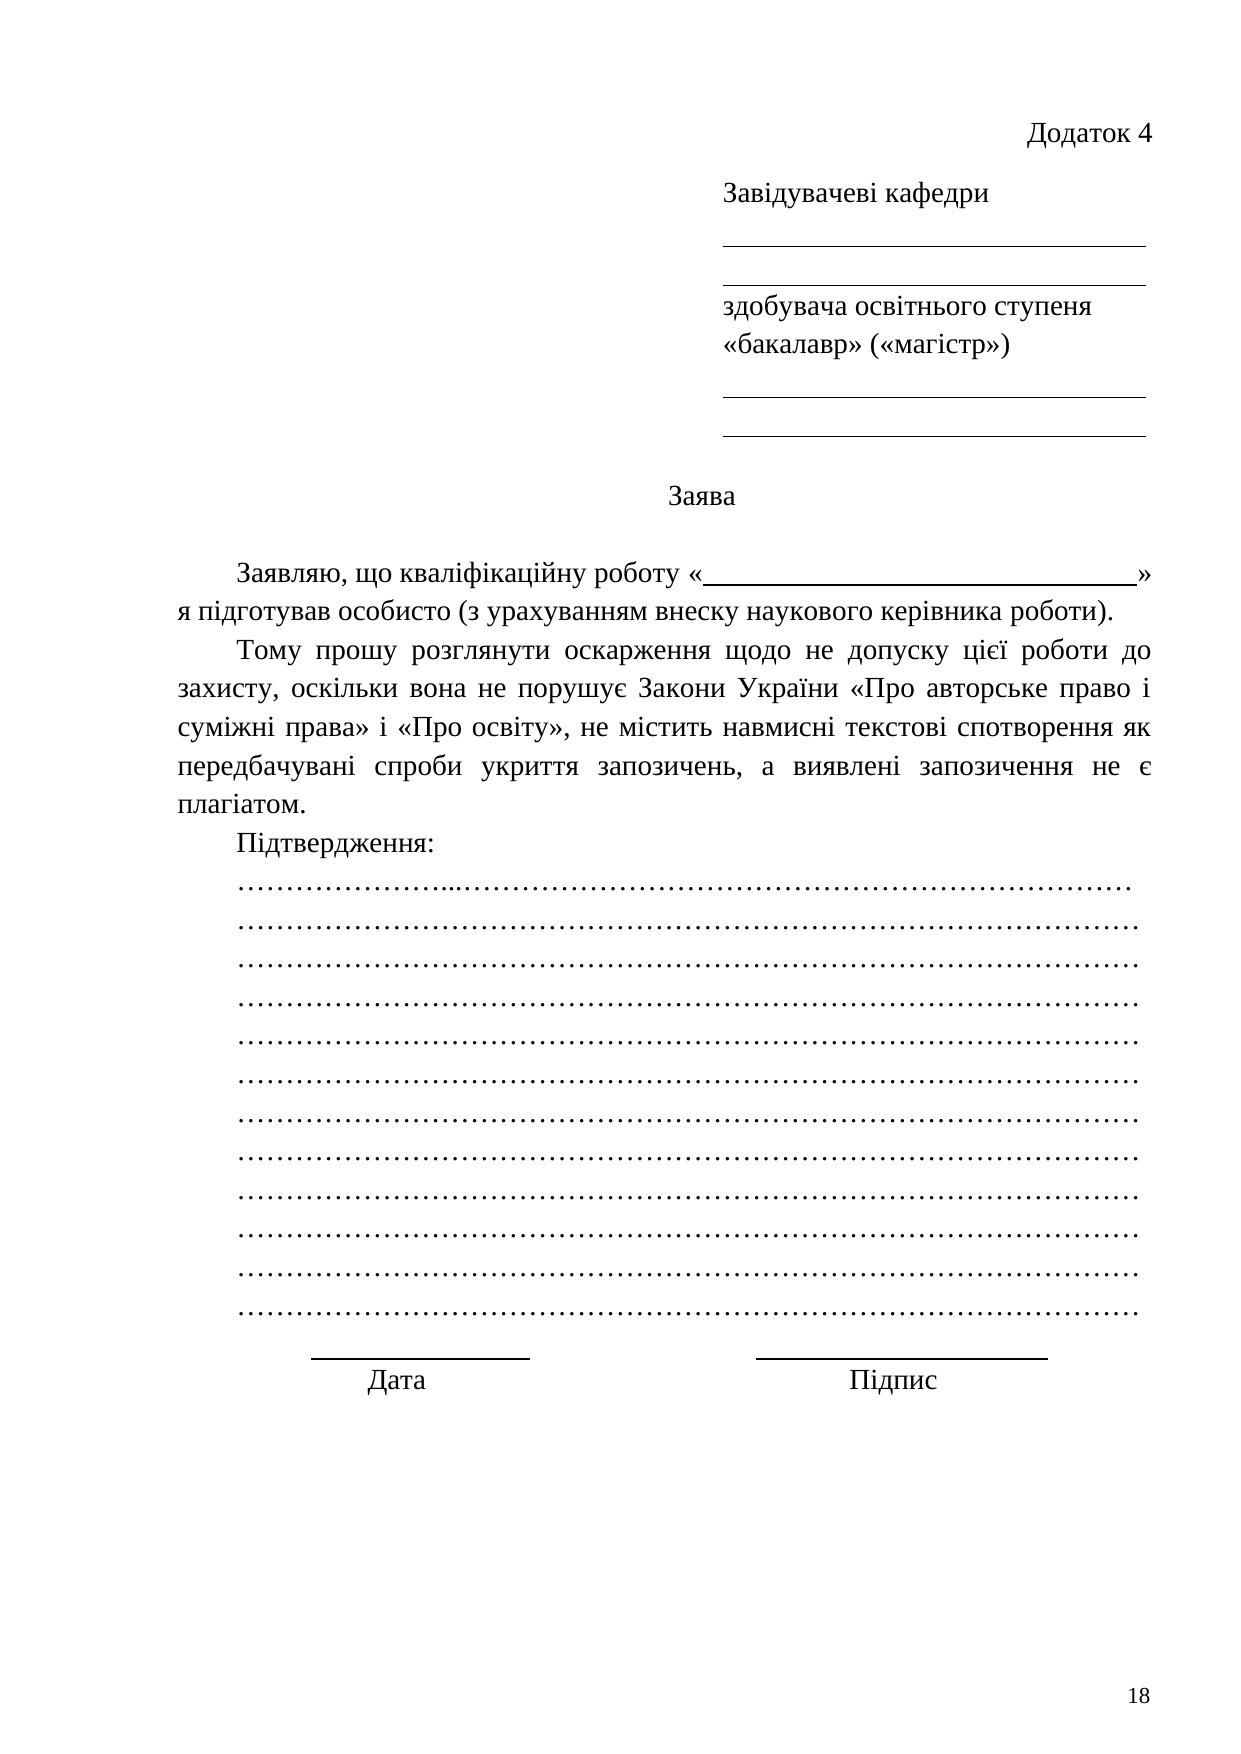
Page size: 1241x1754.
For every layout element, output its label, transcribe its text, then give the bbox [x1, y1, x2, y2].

text ………………………………………………………………………………… [236, 1211, 1240, 1244]
text ………………………………………………………………………………… [236, 1133, 1240, 1167]
text здобувача освітнього ступеня [723, 279, 1240, 321]
text ………………………………………………………………………………… [236, 1288, 1240, 1321]
text Тому прошу розглянути оскарження щодо не допуску цієї роботи до захисту, оскільки вона не порушує Закони України «Про авторське право і суміжні права» і «Про освіту», не містить навмисні текстові спотворення як передбачувані спроби укриття запозичень, а виявлені запозичення не є плагіатом. [177, 632, 1152, 820]
text Заява [167, 478, 1237, 511]
text Дата Підпис [367, 1356, 1240, 1395]
text …………………...…………………………………………………………… [236, 863, 1240, 897]
text ………………………………………………………………………………… [236, 979, 1240, 1013]
text ………………………………………………………………………………… [236, 1017, 1240, 1051]
text ………………………………………………………………………………… [236, 1095, 1240, 1128]
text Заявляю, що кваліфікаційну роботу « » я підготував особисто (з урахуванням внеску наукового керівника роботи). [177, 555, 1152, 627]
text Додаток 4 [167, 115, 1152, 149]
text Підтвердження: [236, 825, 1240, 858]
text «бакалавр» («магістр») [723, 326, 1240, 360]
text ………………………………………………………………………………… [236, 1172, 1240, 1205]
text ………………………………………………………………………………… [236, 902, 1240, 935]
text ………………………………………………………………………………… [236, 1056, 1240, 1090]
text Завідувачеві кафедри [723, 175, 1240, 208]
text ………………………………………………………………………………… [236, 1249, 1240, 1283]
text ………………………………………………………………………………… [236, 941, 1240, 974]
